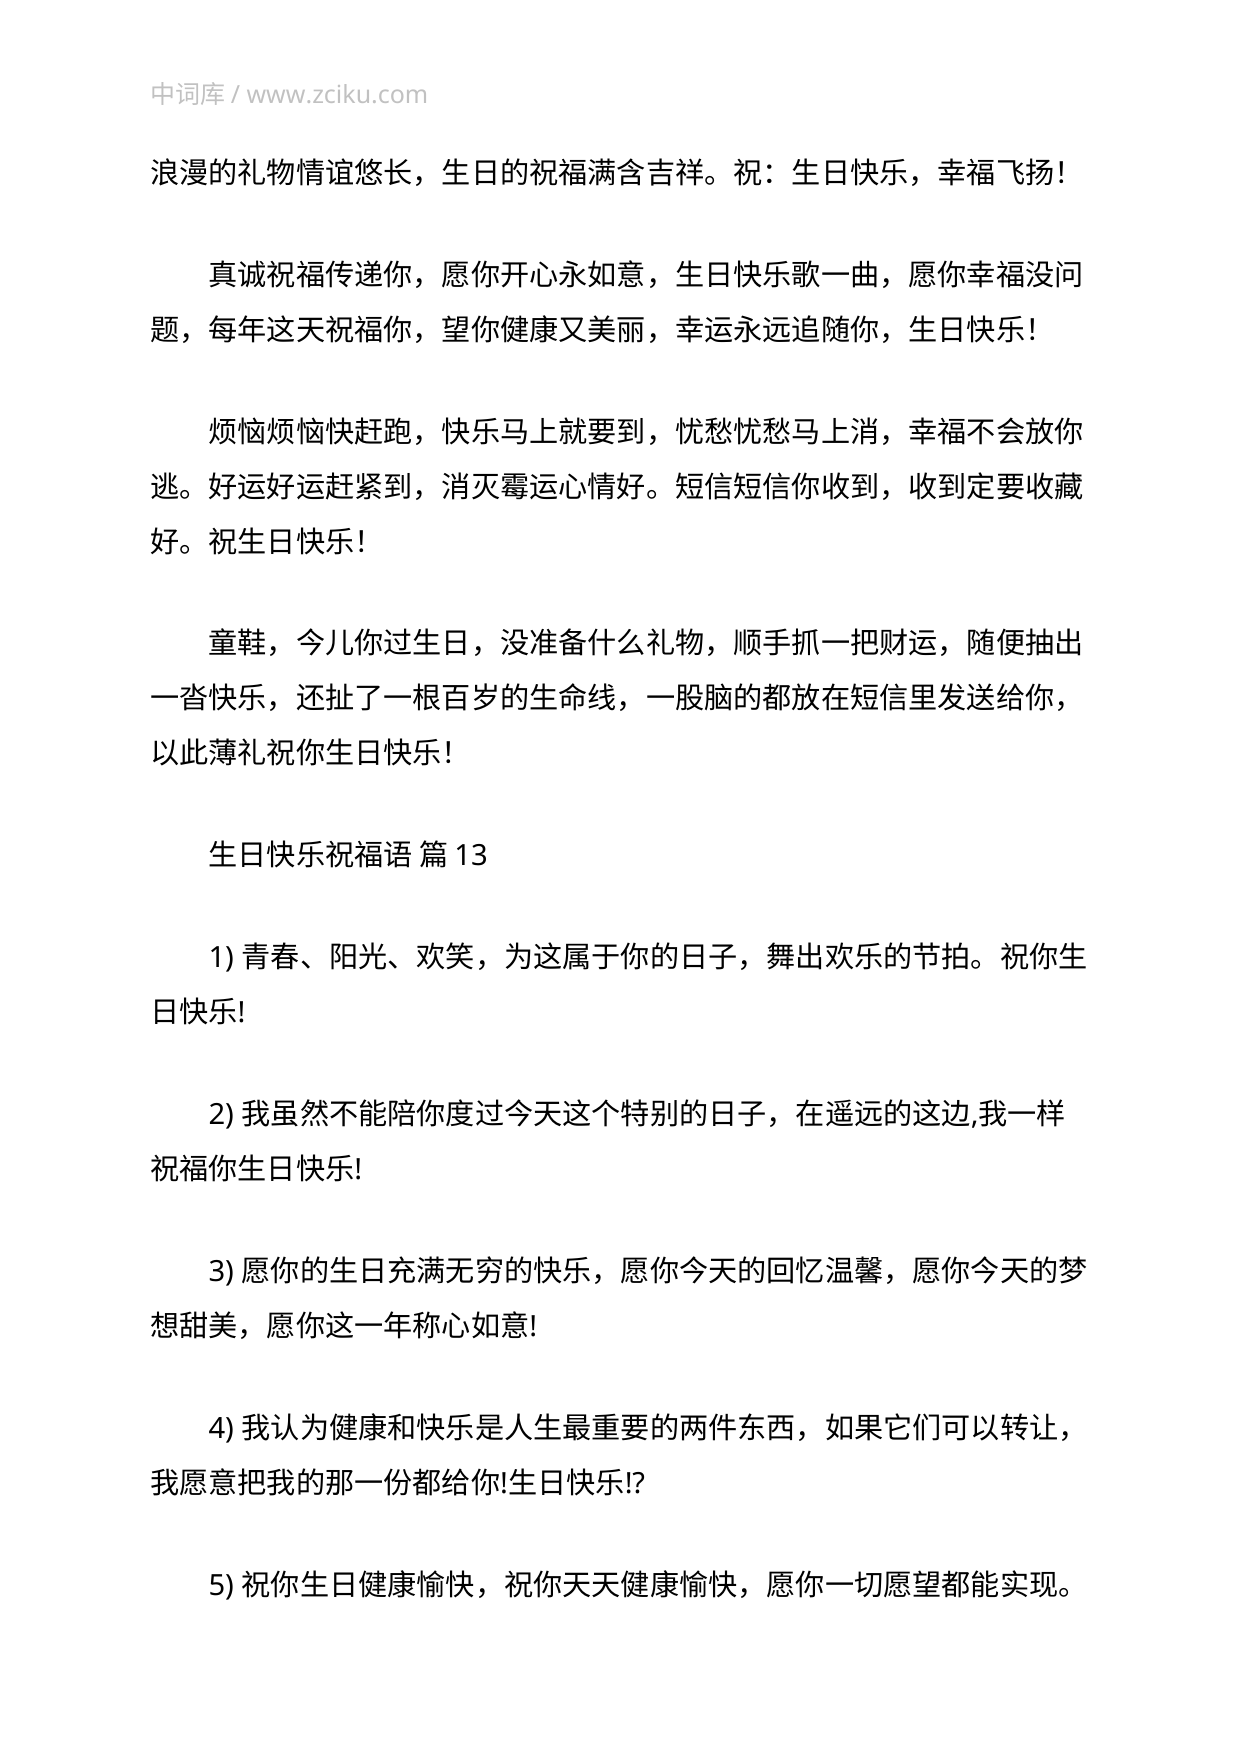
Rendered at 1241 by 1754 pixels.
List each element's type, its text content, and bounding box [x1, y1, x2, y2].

text 3) 愿你的生日充满无穷的快乐，愿你今天的回忆温馨，愿你今天的梦想甜美，愿你这一年称心如意! [150, 1247, 1090, 1345]
text 4) 我认为健康和快乐是人生最重要的两件东西，如果它们可以转让，我愿意把我的那一份都给你!生日快乐!? [150, 1404, 1090, 1502]
text 5) 祝你生日健康愉快，祝你天天健康愉快，愿你一切愿望都能实现。 [150, 1561, 1090, 1604]
text 真诚祝福传递你，愿你开心永如意，生日快乐歌一曲，愿你幸福没问题，每年这天祝福你，望你健康又美丽，幸运永远追随你，生日快乐！ [150, 252, 1090, 349]
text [150, 150, 1090, 192]
text 2) 我虽然不能陪你度过今天这个特别的日子，在遥远的这边,我一样祝福你生日快乐! [150, 1091, 1090, 1188]
text 童鞋，今儿你过生日，没准备什么礼物，顺手抓一把财运，随便抽出一沓快乐，还扯了一根百岁的生命线，一股脑的都放在短信里发送给你，以此薄礼祝你生日快乐！ [150, 620, 1090, 772]
text 1) 青春、阳光、欢笑，为这属于你的日子，舞出欢乐的节拍。祝你生日快乐! [150, 933, 1090, 1031]
text 烦恼烦恼快赶跑，快乐马上就要到，忧愁忧愁马上消，幸福不会放你逃。好运好运赶紧到，消灭霉运心情好。短信短信你收到，收到定要收藏好。祝生日快乐！ [150, 408, 1090, 561]
text 生日快乐祝福语 篇13 [150, 832, 1090, 874]
